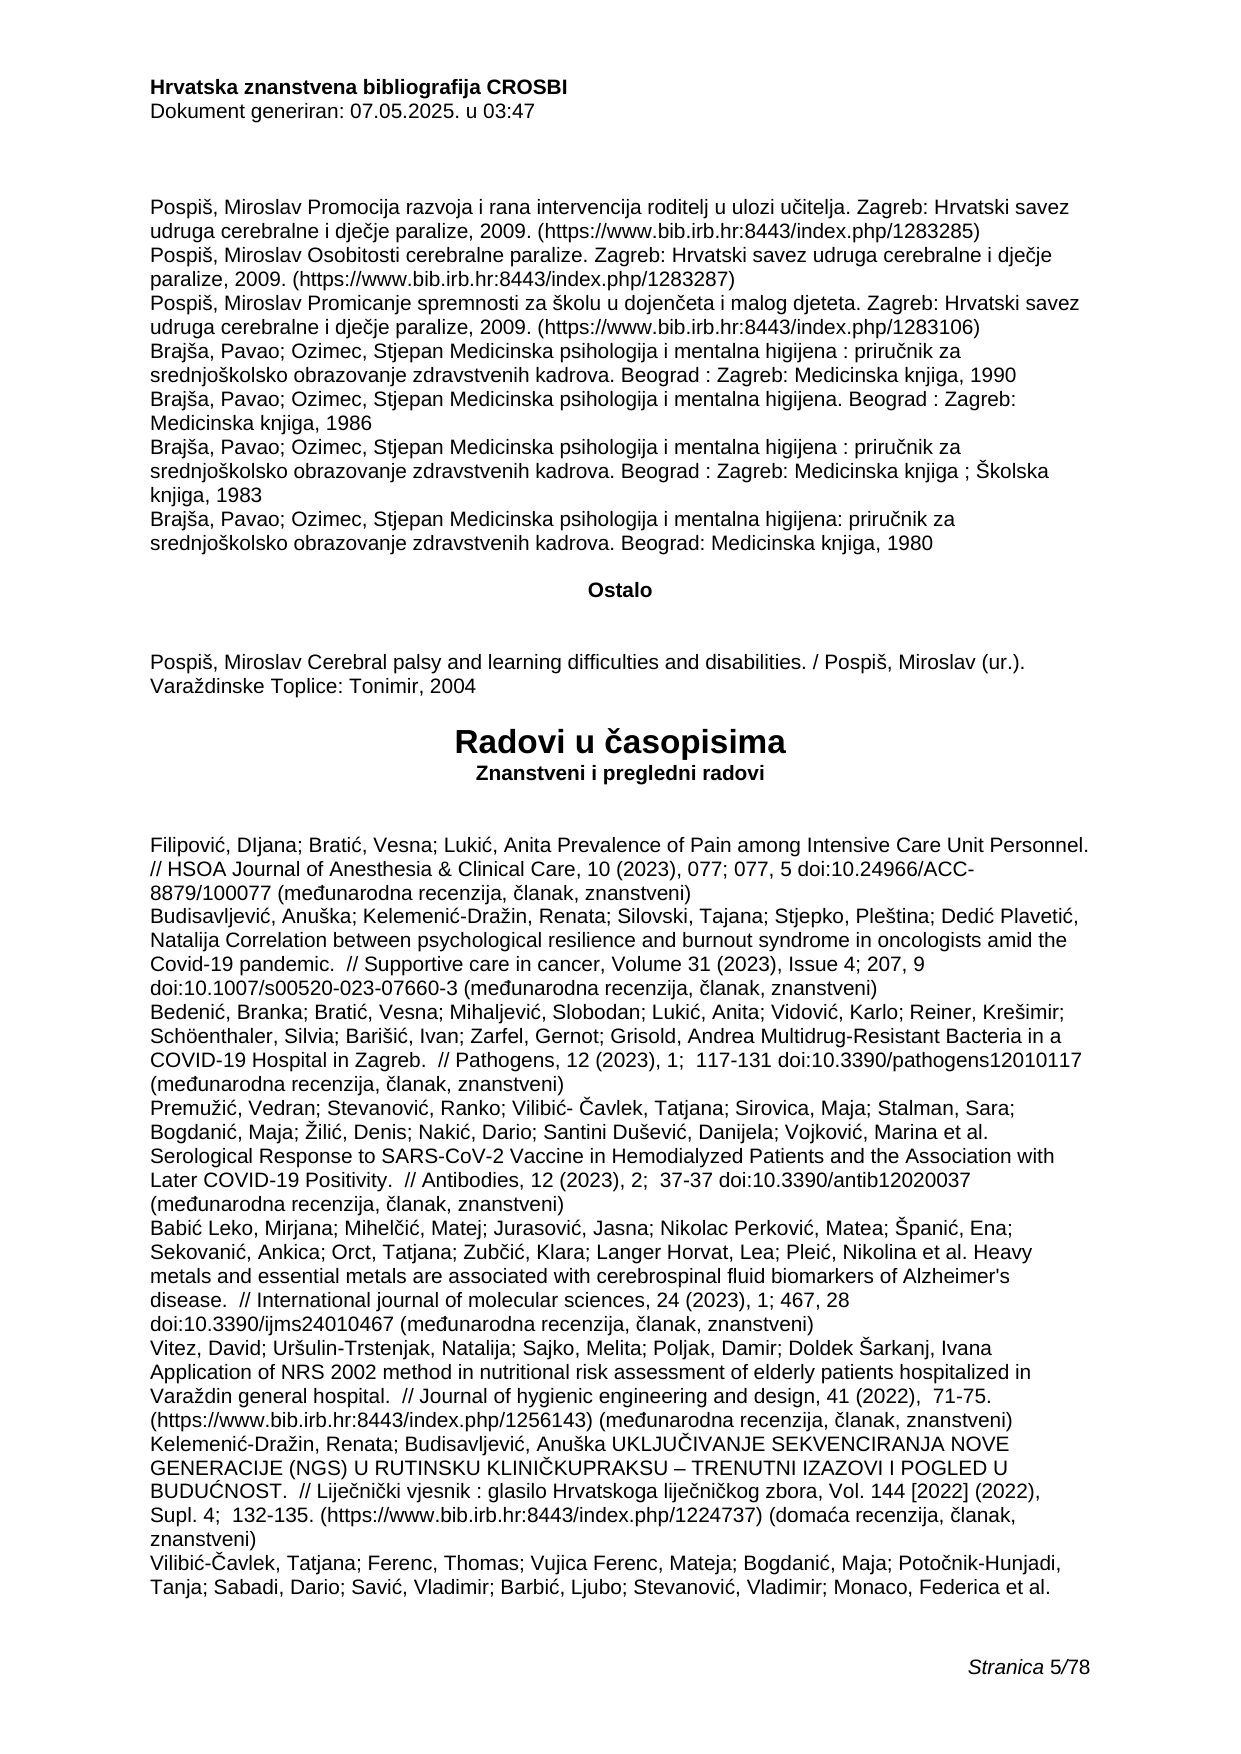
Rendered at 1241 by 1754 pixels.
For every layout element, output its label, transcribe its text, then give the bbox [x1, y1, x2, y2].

text Budisavljević, Anuška; Kelemenić-Dražin, Renata; Silovski, Tajana; Stjepko, Pleština; Dedić Plavetić, Natalija [150, 904, 1090, 1000]
text Babić Leko, Mirjana; Mihelčić, Matej; Jurasović, Jasna; Nikolac Perković, Matea; Španić, Ena; Sekovanić, Ankica; Orct, Tatjana; Zubčić, Klara; Langer Horvat, Lea; Pleić, Nikolina et al. [150, 1216, 1090, 1336]
text Brajša, Pavao; Ozimec, Stjepan [150, 387, 1090, 434]
text Brajša, Pavao; Ozimec, Stjepan [150, 339, 1090, 387]
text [150, 1551, 1090, 1599]
text Pospiš, Miroslav [150, 291, 1090, 339]
text Premužić, Vedran; Stevanović, Ranko; Vilibić- Čavlek, Tatjana; Sirovica, Maja; Stalman, Sara; Bogdanić, Maja; Žilić, Denis; Nakić, Dario; Santini Dušević, Danijela; Vojković, Marina et al. [150, 1096, 1090, 1216]
text Brajša, Pavao; Ozimec, Stjepan [150, 434, 1090, 506]
text Filipović, DIjana; Bratić, Vesna; Lukić, Anita [150, 832, 1090, 904]
text Kelemenić-Dražin, Renata; Budisavljević, Anuška [150, 1431, 1090, 1551]
subtitle Radovi u časopisima [150, 722, 1090, 761]
text Bedenić, Branka; Bratić, Vesna; Mihaljević, Slobodan; Lukić, Anita; Vidović, Karlo; Reiner, Krešimir; Schöenthaler, Silvia; Barišić, Ivan; Zarfel, Gernot; Grisold, Andrea [150, 1000, 1090, 1096]
text Pospiš, Miroslav [150, 243, 1090, 291]
text Brajša, Pavao; Ozimec, Stjepan [150, 506, 1090, 554]
text Pospiš, Miroslav [150, 195, 1090, 243]
subtitle Ostalo [150, 578, 1090, 602]
subtitle Znanstveni i pregledni radovi [150, 761, 1090, 784]
text Pospiš, Miroslav [150, 650, 1090, 698]
text Vitez, David; Uršulin-Trstenjak, Natalija; Sajko, Melita; Poljak, Damir; Doldek Šarkanj, Ivana [150, 1336, 1090, 1431]
